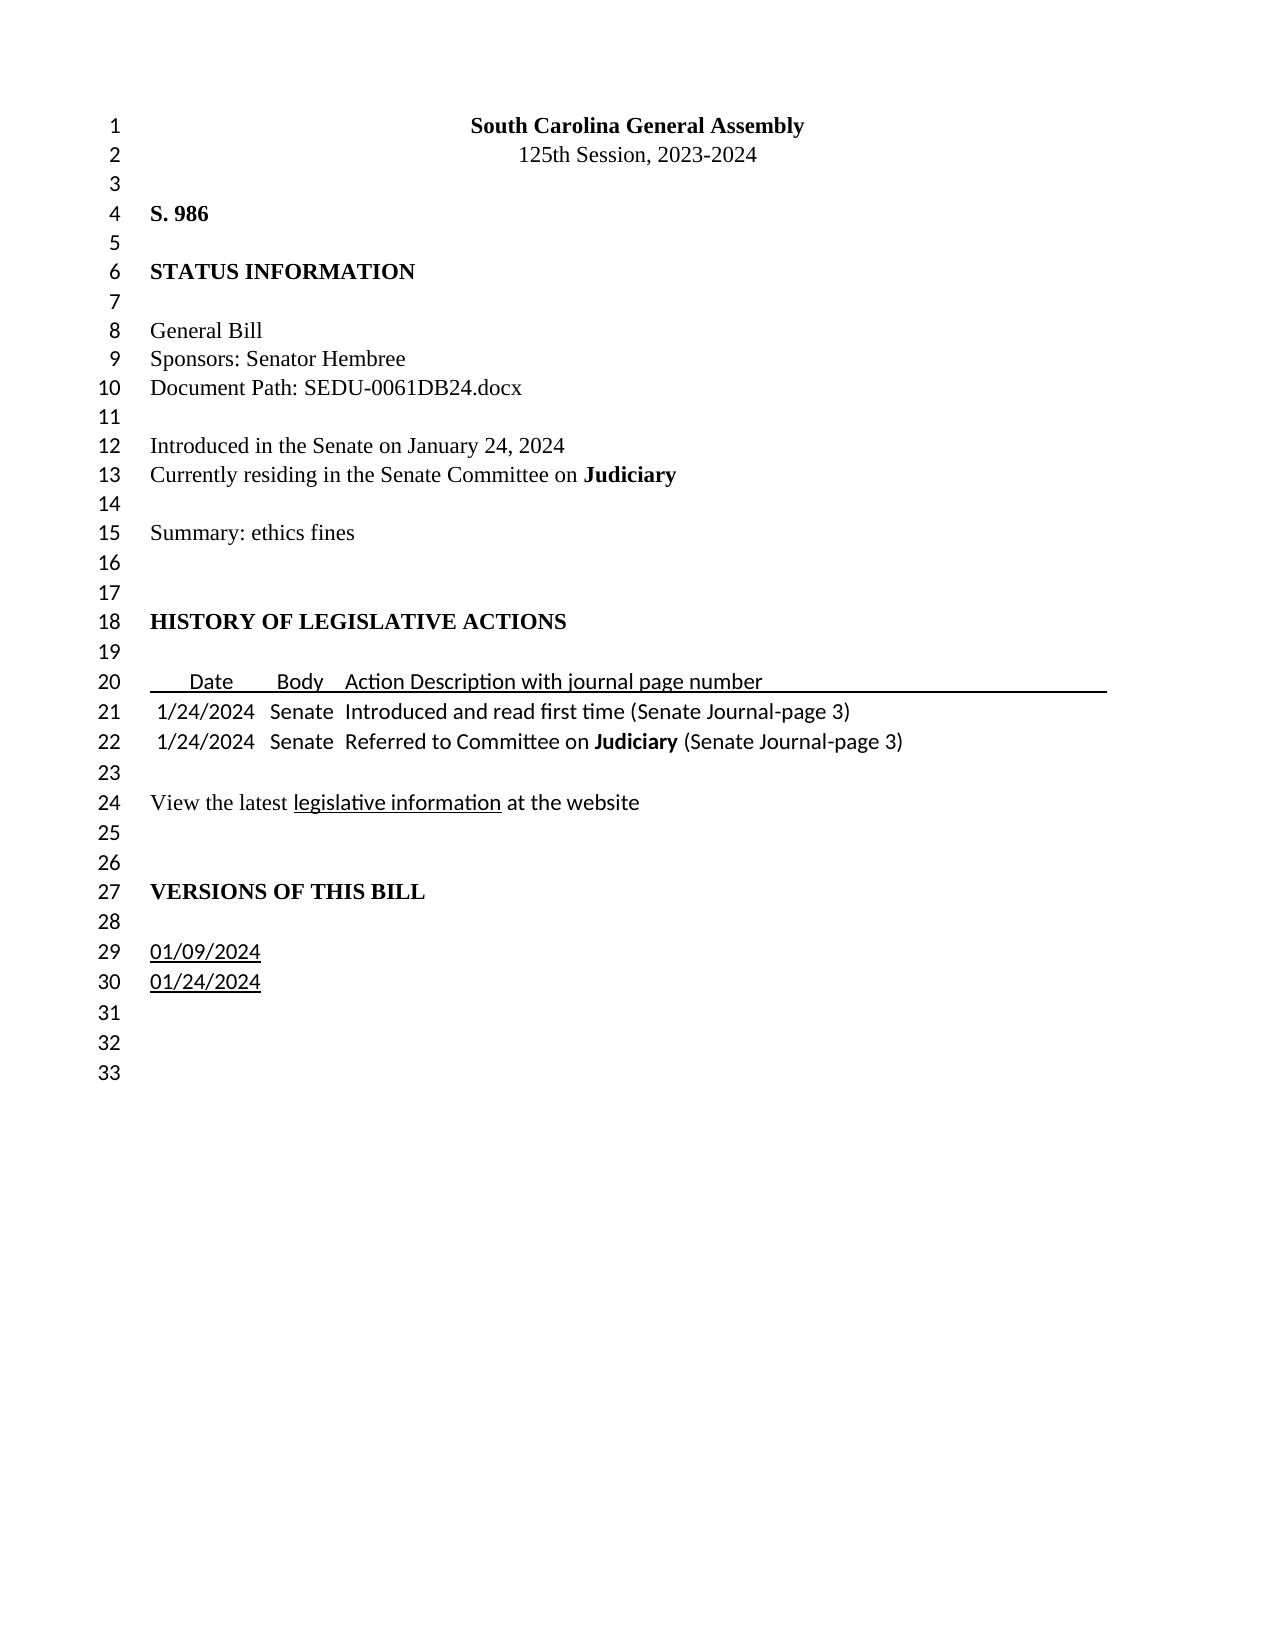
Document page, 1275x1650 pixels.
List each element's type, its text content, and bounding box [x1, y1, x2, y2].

text 125th Session, 2023-2024 [150, 141, 1125, 167]
text Currently residing in the Senate Committee on Judiciary [150, 461, 1125, 487]
text Summary: ethics fines [150, 519, 1125, 546]
text Document Path: SEDU-0061DB24.docx [150, 374, 1125, 400]
text 1/24/2024 Senate Referred to Committee on Judiciary (Senate Journal-page 3) [150, 727, 1125, 755]
text 1/24/2024 Senate Introduced and read first time (Senate Journal-page 3) [150, 697, 1125, 725]
text 01/09/2024 [150, 937, 1125, 965]
text Sponsors: Senator Hembree [150, 345, 1125, 372]
text STATUS INFORMATION [150, 258, 1125, 284]
text Introduced in the Senate on January 24, 2024 [150, 432, 1125, 459]
text VERSIONS OF THIS BILL [150, 878, 1125, 905]
text South Carolina General Assembly [150, 112, 1125, 139]
text General Bill [150, 317, 1125, 343]
text 01/24/2024 [150, 967, 1125, 995]
text Date Body Action Description with journal page number [150, 667, 1125, 695]
text View the latest legislative information at the website [150, 788, 1125, 816]
text HISTORY OF LEGISLATIVE ACTIONS [150, 608, 1125, 635]
text S. 986 [150, 199, 1125, 226]
